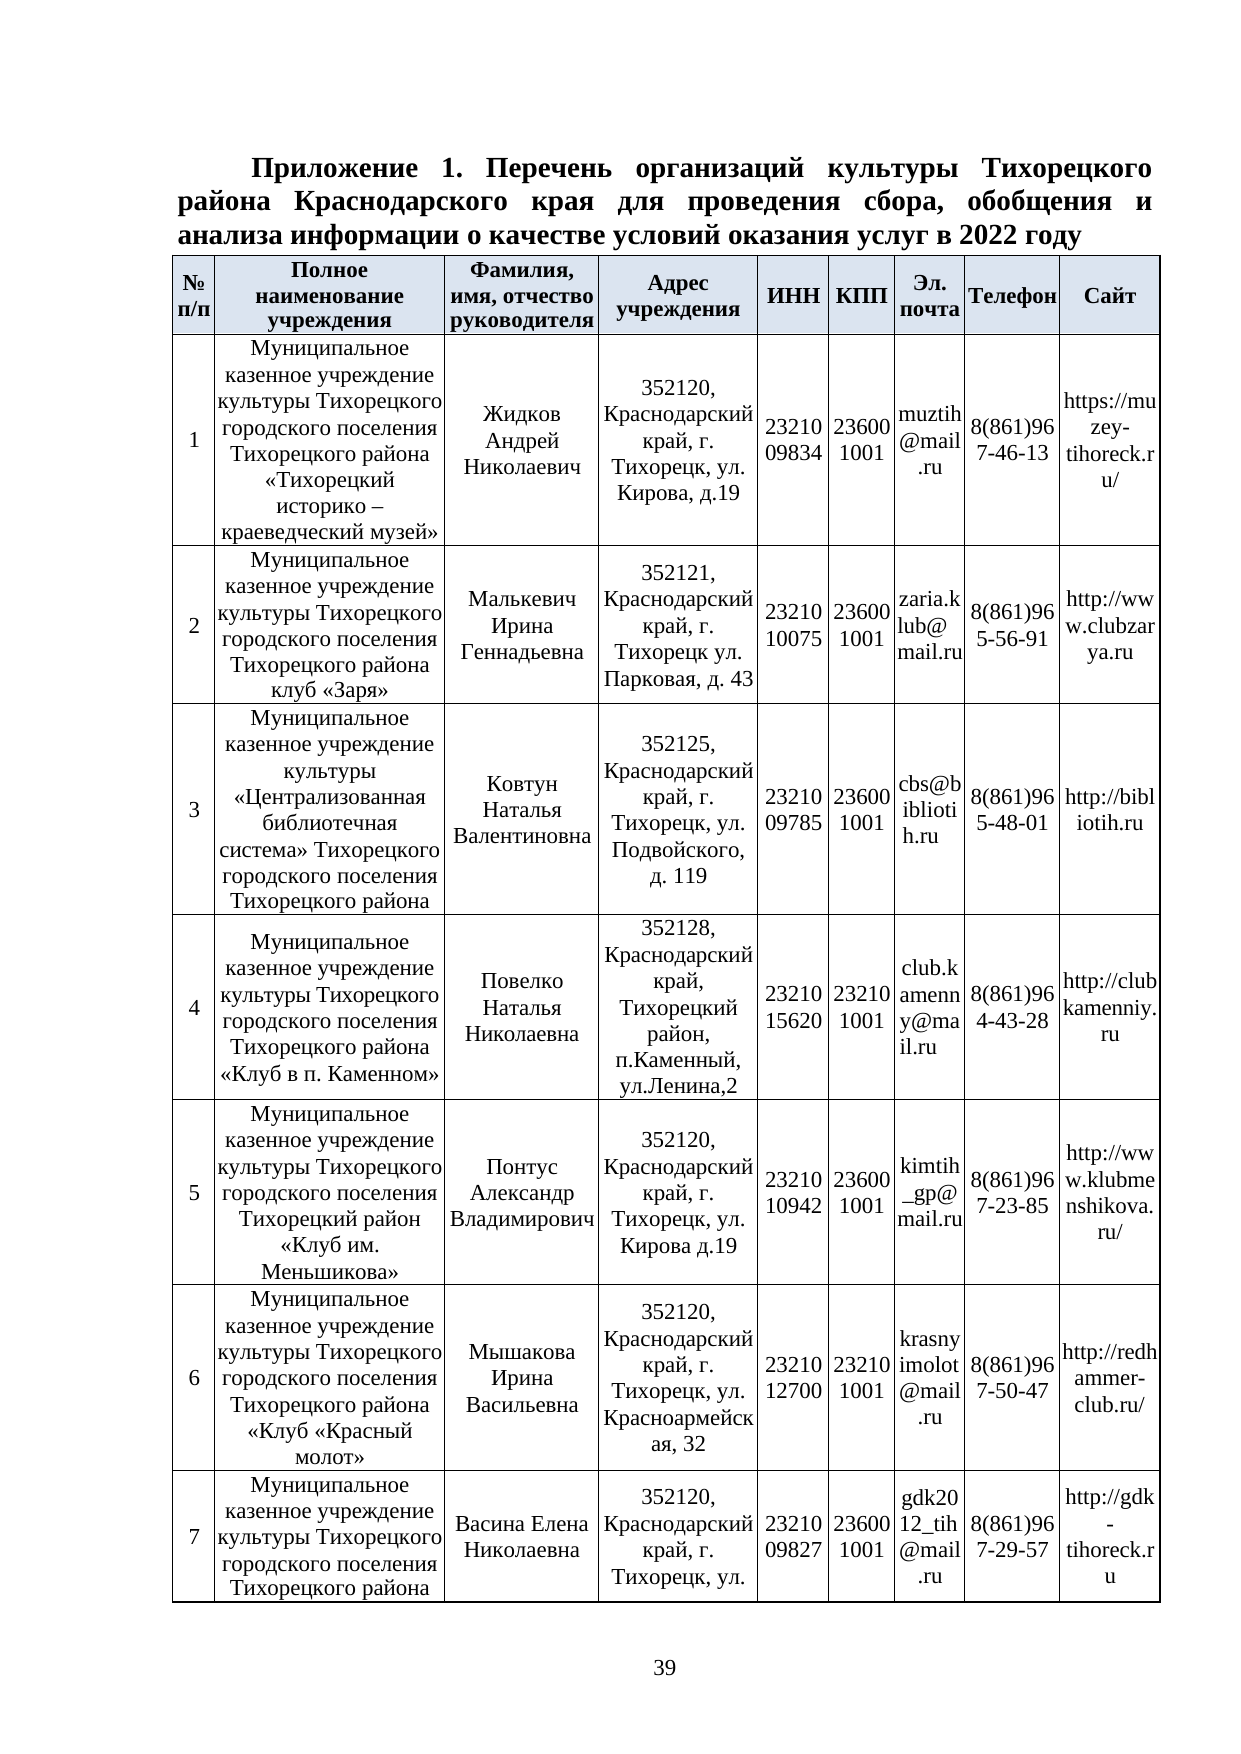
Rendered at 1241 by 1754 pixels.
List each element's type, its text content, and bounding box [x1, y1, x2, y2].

table_header № п/п [173, 256, 214, 333]
table_cell Ковтун Наталья Валентиновна [445, 704, 598, 914]
table_cell kimtih _gp@ mail.ru [895, 1100, 964, 1284]
table_cell 23210 1001 [829, 1285, 894, 1470]
table_cell 8(861)96 5-48-01 [965, 704, 1059, 914]
table_cell 352120, Краснодарский край, г. Тихорецк, ул. [599, 1471, 757, 1601]
table_header Полное наименование учреждения [215, 256, 444, 333]
table_cell zaria.k lub@ mail.ru [895, 546, 964, 703]
table_cell 8(861)96 7-50-47 [965, 1285, 1059, 1470]
table_cell 8(861)96 4-43-28 [965, 915, 1059, 1099]
table_cell 23600 1001 [829, 546, 894, 703]
table_cell gdk20 12_tih @mail .ru [895, 1471, 964, 1601]
table_cell 352128, Краснодарский край, Тихорецкий район, п.Каменный, ул.Ленина,2 [599, 915, 757, 1099]
table_cell Муниципальное казенное учреждение культуры Тихорецкого городского поселения Тихорецкого района «Клуб «Красный молот» [215, 1285, 444, 1470]
table_cell 23210 10075 [758, 546, 828, 703]
table_cell Понтус Александр Владимирович [445, 1100, 598, 1284]
table_cell 23210 10942 [758, 1100, 828, 1284]
table_cell http://club kamenniy. ru [1060, 915, 1159, 1099]
table_cell cbs@b iblioti h.ru [895, 704, 964, 914]
table_cell http://bibl iotih.ru [1060, 704, 1159, 914]
table_header Фамилия, имя, отчество руководителя [445, 256, 598, 333]
table_cell Муниципальное казенное учреждение культуры Тихорецкого городского поселения Тихорецкого района «Клуб в п. Каменном» [215, 915, 444, 1099]
table_cell 23210 15620 [758, 915, 828, 1099]
table_cell Жидков Андрей Николаевич [445, 335, 598, 545]
table_cell http://ww w.clubzar ya.ru [1060, 546, 1159, 703]
table_cell 8(861)96 7-46-13 [965, 335, 1059, 545]
table_cell 352125, Краснодарский край, г. Тихорецк, ул. Подвойского, д. 119 [599, 704, 757, 914]
table_cell 4 [173, 915, 214, 1099]
table_cell Муниципальное казенное учреждение культуры Тихорецкого городского поселения Тихорецкого района [215, 1471, 444, 1601]
table_cell 23600 1001 [829, 335, 894, 545]
table_cell Повелко Наталья Николаевна [445, 915, 598, 1099]
table_cell 352120, Краснодарский край, г. Тихорецк, ул. Кирова д.19 [599, 1100, 757, 1284]
table_cell 23210 12700 [758, 1285, 828, 1470]
table_cell Муниципальное казенное учреждение культуры Тихорецкого городского поселения Тихорецкого района клуб «Заря» [215, 546, 444, 703]
table_cell 6 [173, 1285, 214, 1470]
table_header Эл. почта [895, 256, 964, 333]
table_cell Муниципальное казенное учреждение культуры Тихорецкого городского поселения Тихорецкого района «Тихорецкий историко – краеведческий музей» [215, 335, 444, 545]
table_cell 2 [173, 546, 214, 703]
table_cell 23210 09834 [758, 335, 828, 545]
table_cell https://mu zey- tihoreck.r u/ [1060, 335, 1159, 545]
table_cell 23210 09827 [758, 1471, 828, 1601]
table_cell 8(861)96 7-23-85 [965, 1100, 1059, 1284]
table_cell 23600 1001 [829, 704, 894, 914]
table_cell 23210 1001 [829, 915, 894, 1099]
table_cell Муниципальное казенное учреждение культуры «Централизованная библиотечная система» Тихорецкого городского поселения Тихорецкого района [215, 704, 444, 914]
table_header ИНН [758, 256, 828, 333]
table_cell 3 [173, 704, 214, 914]
table_cell krasny imolot @mail .ru [895, 1285, 964, 1470]
table_header Телефон [965, 256, 1059, 333]
table_cell 23600 1001 [829, 1471, 894, 1601]
table_cell muztih @mail .ru [895, 335, 964, 545]
table_cell 23600 1001 [829, 1100, 894, 1284]
table_cell 352120, Краснодарский край, г. Тихорецк, ул. Кирова, д.19 [599, 335, 757, 545]
table_cell Васина Елена Николаевна [445, 1471, 598, 1601]
table_cell http://redh ammer- club.ru/ [1060, 1285, 1159, 1470]
table_header Адрес учреждения [599, 256, 757, 333]
table_header КПП [829, 256, 894, 333]
table_cell 7 [173, 1471, 214, 1601]
table_header Сайт [1060, 256, 1159, 333]
table_cell Муниципальное казенное учреждение культуры Тихорецкого городского поселения Тихорецкий район «Клуб им. Меньшикова» [215, 1100, 444, 1284]
table_cell 352120, Краснодарский край, г. Тихорецк, ул. Красноармейск ая, 32 [599, 1285, 757, 1470]
table_cell 1 [173, 335, 214, 545]
table_cell 352121, Краснодарский край, г. Тихорецк ул. Парковая, д. 43 [599, 546, 757, 703]
subtitle Приложение 1. Перечень организаций культуры Тихорецкого района Краснодарского края для проведения сбора, обобщения и анализа информации о качестве условий оказания услуг в 2022 году [177, 150, 1152, 251]
table_cell club.k amenn y@ma il.ru [895, 915, 964, 1099]
table_cell http://gdk - tihoreck.r u [1060, 1471, 1159, 1601]
table_cell Мышакова Ирина Васильевна [445, 1285, 598, 1470]
table_cell Малькевич Ирина Геннадьевна [445, 546, 598, 703]
table_cell 8(861)96 7-29-57 [965, 1471, 1059, 1601]
table_cell 8(861)96 5-56-91 [965, 546, 1059, 703]
table_cell 5 [173, 1100, 214, 1284]
table_cell http://ww w.klubme nshikova. ru/ [1060, 1100, 1159, 1284]
table_cell 23210 09785 [758, 704, 828, 914]
